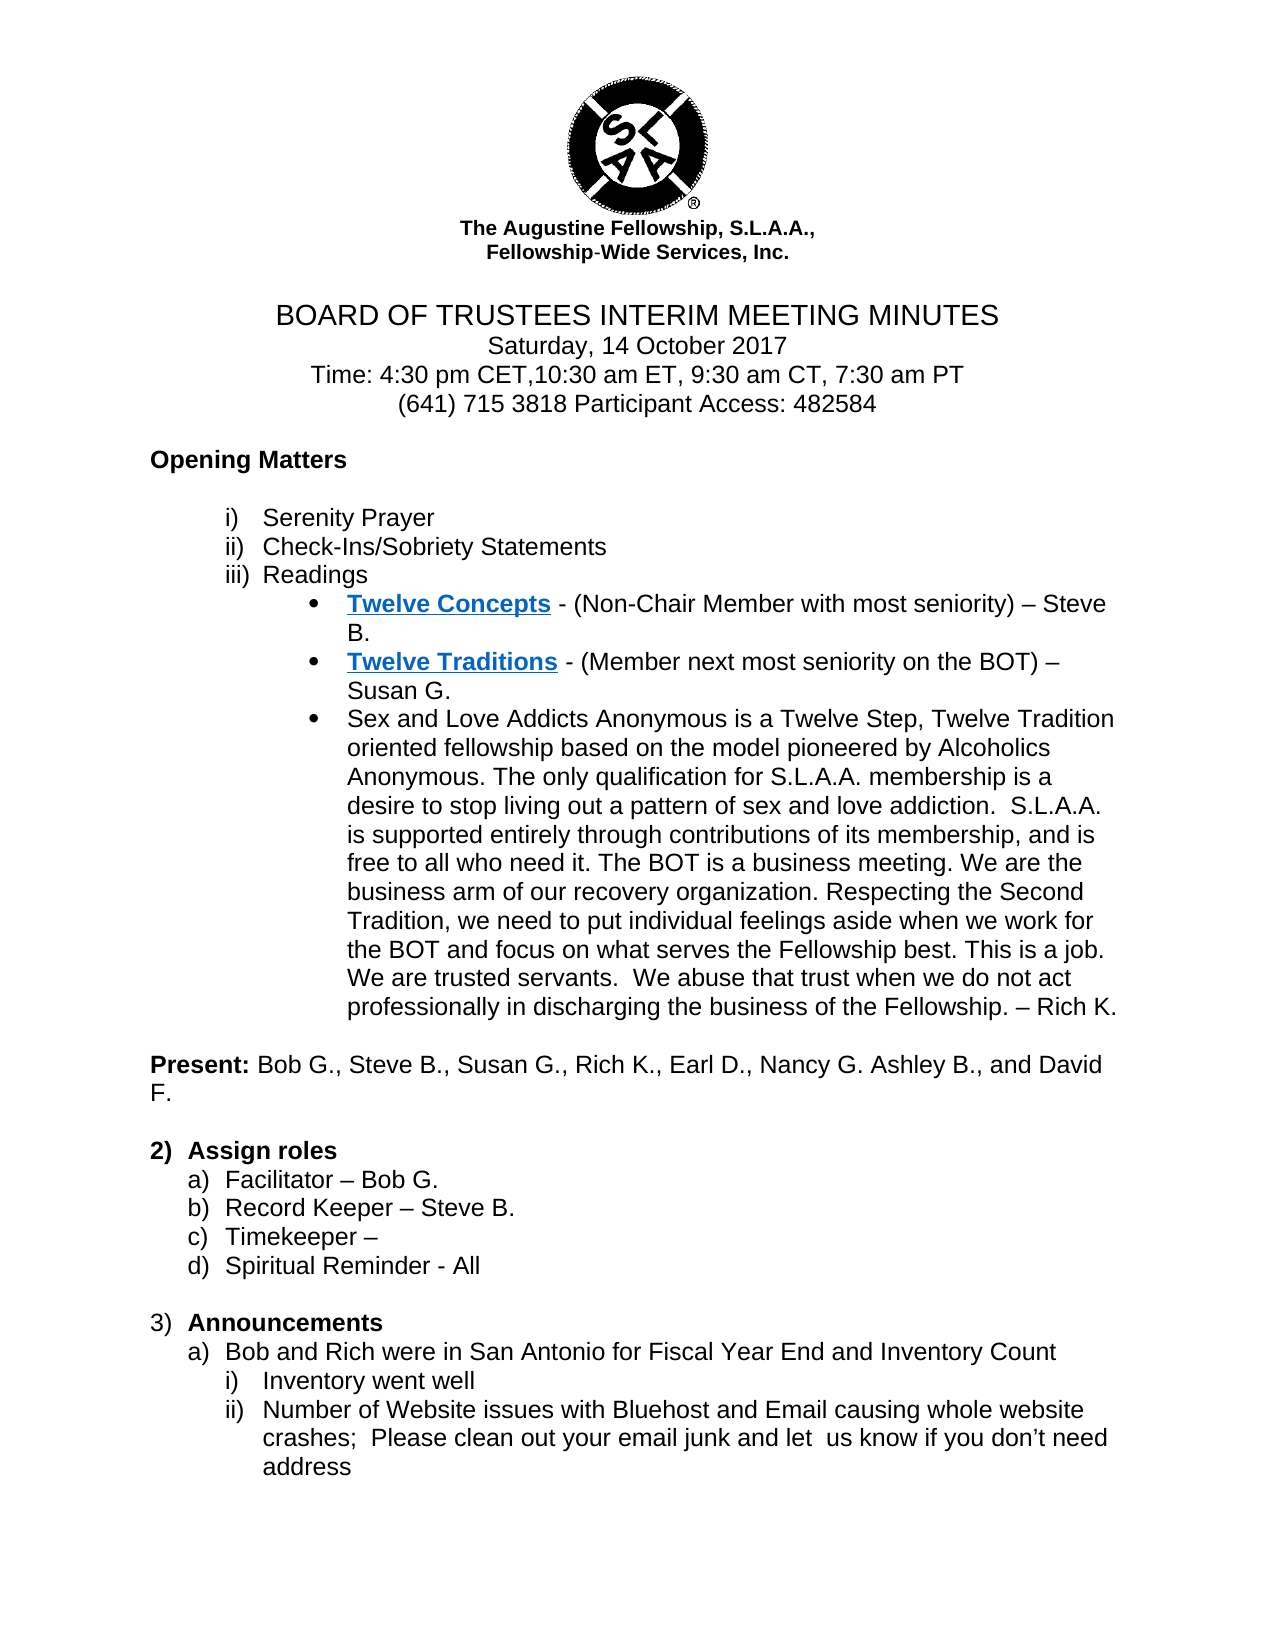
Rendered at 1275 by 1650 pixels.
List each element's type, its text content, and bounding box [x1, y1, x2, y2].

list Announcements [150, 1308, 1125, 1337]
list Twelve Traditions - (Member next most seniority on the BOT) – Susan G. [309, 647, 1125, 704]
list Inventory went well [225, 1366, 1125, 1394]
list Twelve Concepts - (Non-Chair Member with most seniority) – Steve B. [309, 589, 1125, 647]
list Sex and Love Addicts Anonymous is a Twelve Step, Twelve Tradition oriented fellowship based on the model pioneered by Alcoholics Anonymous. The only qualification for S.L.A.A. membership is a desire to stop living out a pattern of sex and love addiction. S.L.A.A. is supported entirely through contributions of its membership, and is free to all who need it. The BOT is a business meeting. We are the business arm of our recovery organization. Respecting the Second Tradition, we need to put individual feelings aside when we work for the BOT and focus on what serves the Fellowship best. This is a job. We are trusted servants. We abuse that trust when we do not act professionally in discharging the business of the Fellowship. – Rich K. [309, 704, 1125, 1021]
list Facilitator – Bob G. [187, 1164, 1125, 1193]
list Timekeeper – [187, 1222, 1125, 1251]
list Serenity Prayer [225, 503, 1125, 532]
list Readings [225, 561, 1125, 589]
picture [566, 75, 709, 217]
list Bob and Rich were in San Antonio for Fiscal Year End and Inventory Count [187, 1337, 1125, 1366]
list Assign roles [150, 1136, 1125, 1164]
text Present: Bob G., Steve B., Susan G., Rich K., Earl D., Nancy G. Ashley B., and David F. [150, 1049, 1125, 1107]
list Spiritual Reminder - All [187, 1251, 1125, 1279]
list Number of Website issues with Bluehost and Email causing whole website crashes; Please clean out your email junk and let us know if you don’t need address [225, 1394, 1125, 1481]
list Record Keeper – Steve B. [187, 1193, 1125, 1222]
text Opening Matters [150, 446, 1125, 474]
list Check-Ins/Sobriety Statements [225, 532, 1125, 561]
